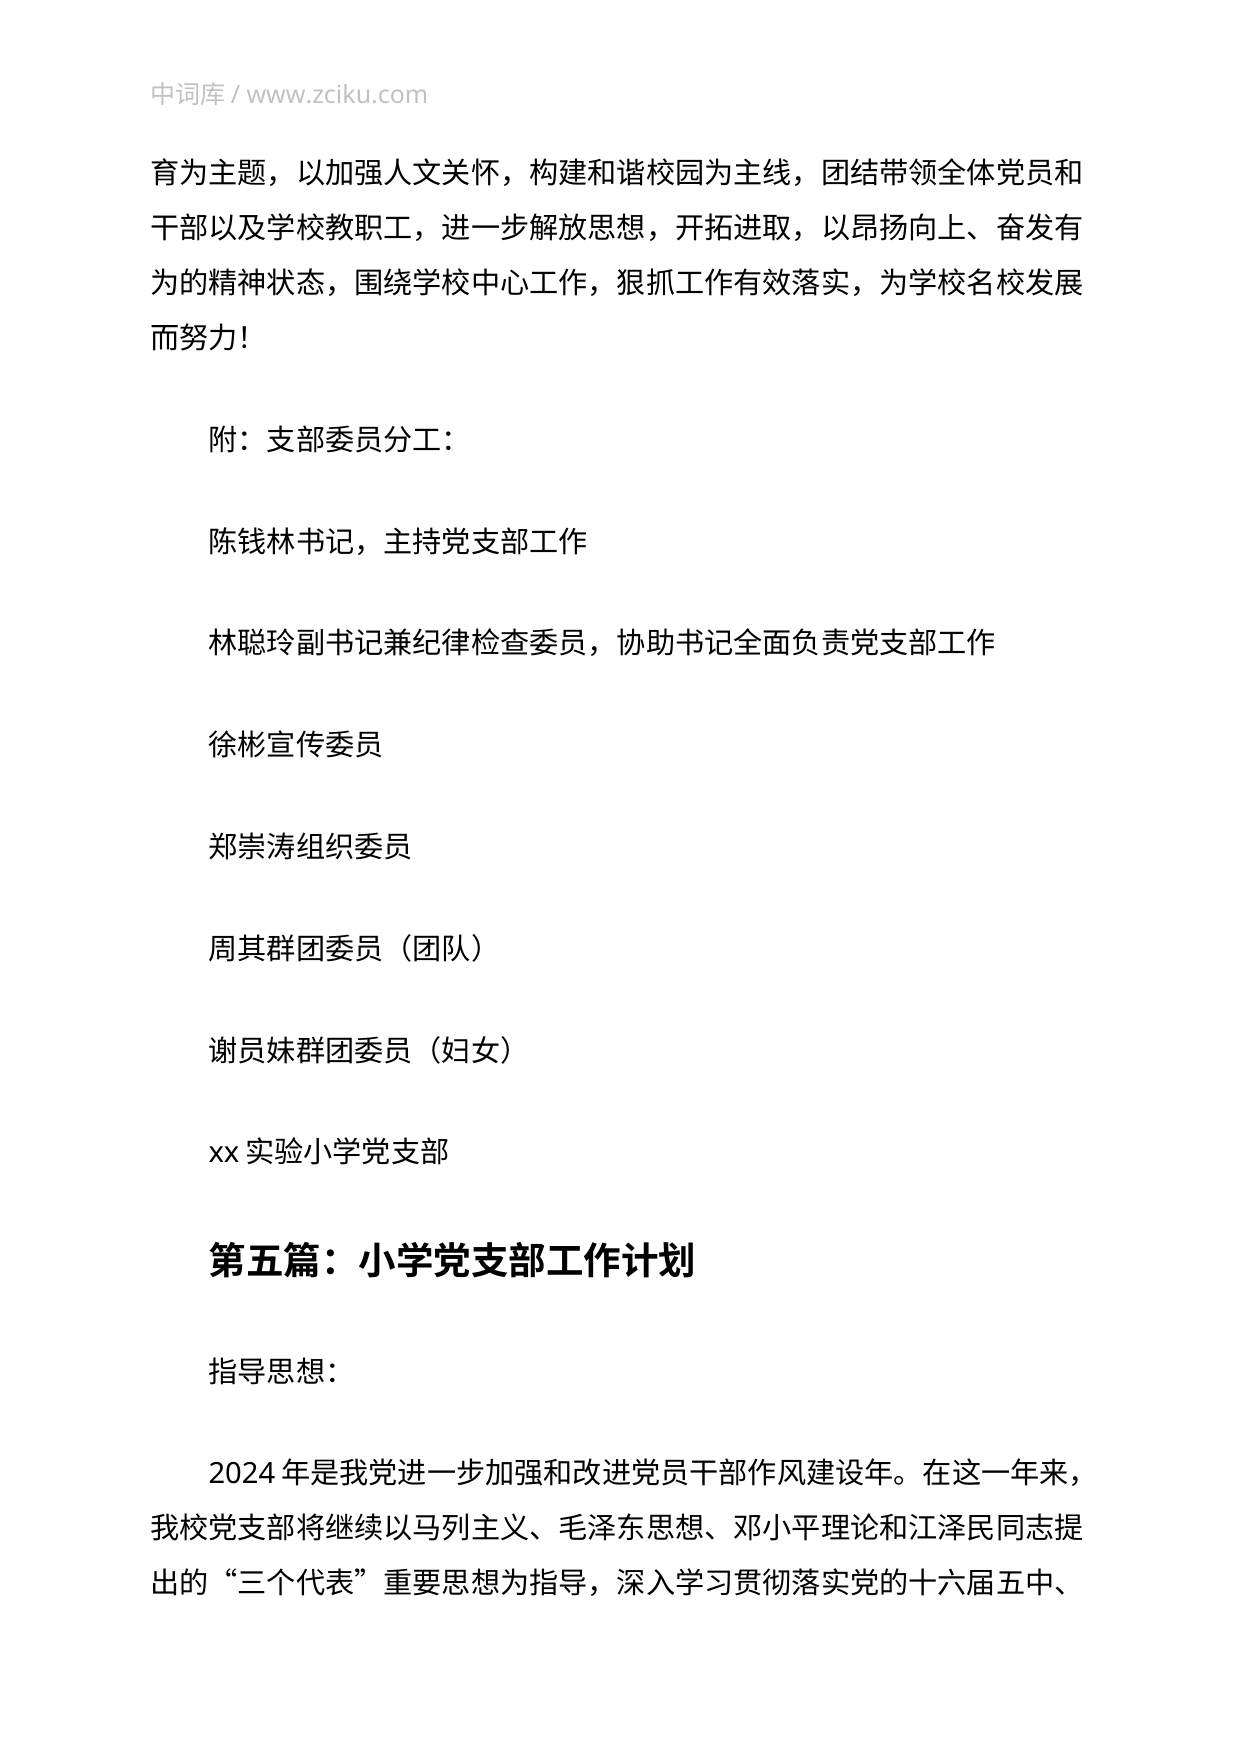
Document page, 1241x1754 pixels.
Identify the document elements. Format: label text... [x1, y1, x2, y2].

text 郑崇涛组织委员 [150, 823, 1090, 866]
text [150, 150, 1090, 357]
text 周其群团委员（团队） [150, 925, 1090, 968]
text 谢员妹群团委员（妇女） [150, 1027, 1090, 1069]
text 林聪玲副书记兼纪律检查委员，协助书记全面负责党支部工作 [150, 620, 1090, 662]
text 附：支部委员分工： [150, 416, 1090, 459]
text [150, 1450, 1090, 1602]
text 陈钱林书记，主持党支部工作 [150, 518, 1090, 561]
text 徐彬宣传委员 [150, 722, 1090, 764]
text xx实验小学党支部 [150, 1129, 1090, 1171]
text 第五篇：小学党支部工作计划 [150, 1231, 1090, 1285]
text 指导思想： [150, 1348, 1090, 1391]
